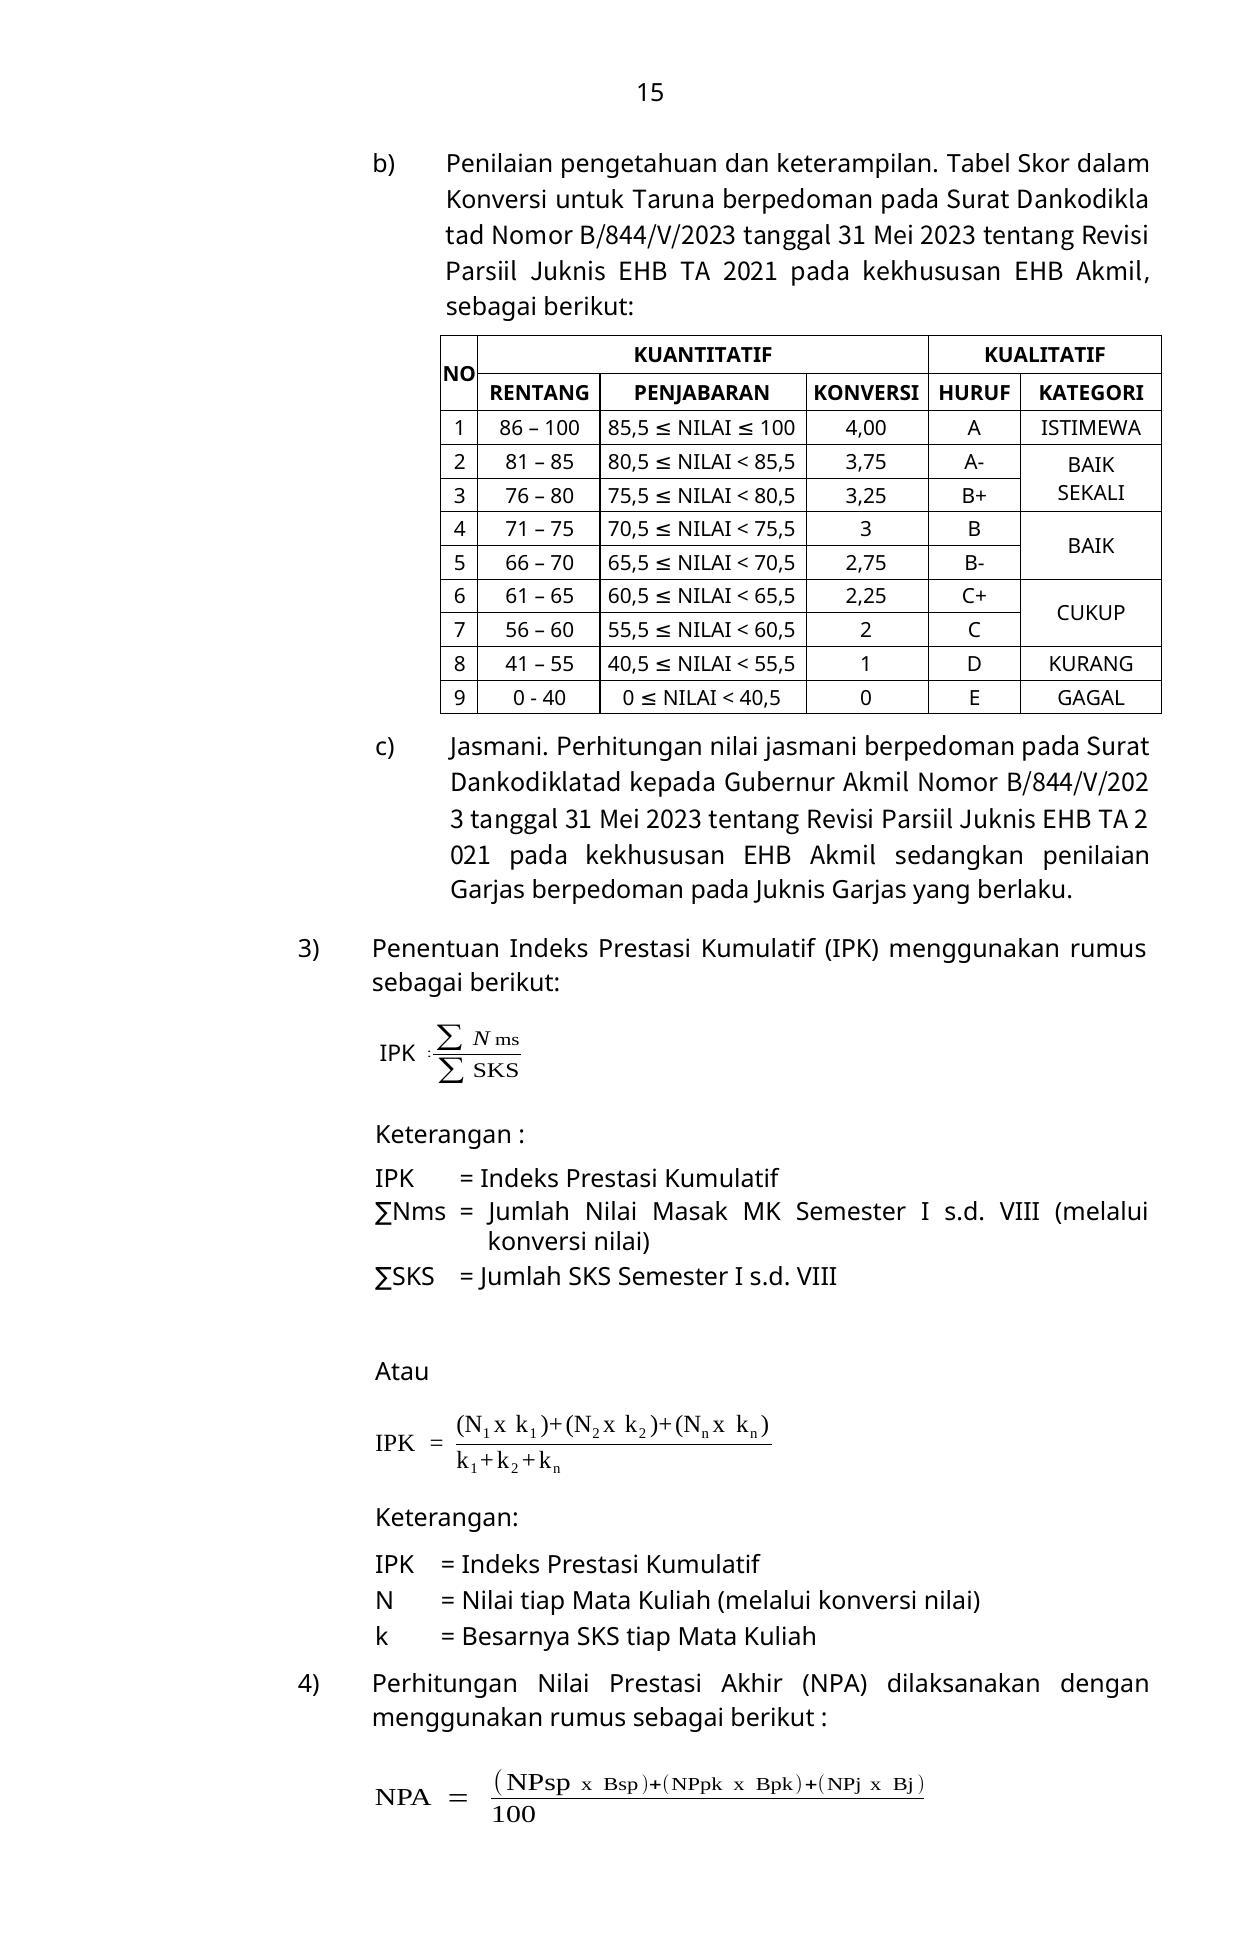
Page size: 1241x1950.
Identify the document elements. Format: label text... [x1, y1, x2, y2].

table_cell D [929, 647, 1020, 679]
table_cell A [929, 411, 1020, 444]
table_cell 75,5 ≤ NILAI < 80,5 [601, 479, 806, 511]
text IPK = Indeks Prestasi Kumulatif [375, 1546, 1150, 1580]
table_cell 66 – 70 [478, 546, 599, 578]
table_cell B- [929, 546, 1020, 578]
table_cell 4 [441, 512, 477, 545]
table_cell KONVERSI [807, 374, 928, 410]
table_cell E [929, 681, 1020, 713]
table_cell 3,25 [807, 479, 928, 511]
table_cell RENTANG [478, 374, 599, 410]
table_cell 85,5 ≤ NILAI ≤ 100 [601, 411, 806, 444]
table_cell 56 – 60 [478, 613, 599, 646]
table_cell BAIK SEKALI [1021, 445, 1161, 511]
text ∑SKS = Jumlah SKS Semester I s.d. VIII [375, 1260, 1150, 1291]
table_cell 3 [807, 512, 928, 545]
text k = Besarnya SKS tiap Mata Kuliah [375, 1619, 1147, 1653]
table_cell C [929, 613, 1020, 646]
text 3) Penentuan Indeks Prestasi Kumulatif (IPK) menggunakan rumus sebagai berikut: [298, 931, 1147, 999]
text N = Nilai tiap Mata Kuliah (melalui konversi nilai) [375, 1582, 1150, 1617]
table_cell 80,5 ≤ NILAI < 85,5 [601, 445, 806, 478]
text ∑Nms = Jumlah Nilai Masak MK Semester I s.d. VIII (melalui konversi nilai) [375, 1196, 1150, 1258]
table_cell 86 – 100 [478, 411, 599, 444]
text Keterangan : [375, 1118, 1150, 1150]
table_cell 6 [441, 580, 477, 612]
table_cell 9 [441, 681, 477, 713]
table_cell A- [929, 445, 1020, 478]
table_cell 2 [441, 445, 477, 478]
table_cell 55,5 ≤ NILAI < 60,5 [601, 613, 806, 646]
table_cell 5 [441, 546, 477, 578]
table_header NO [441, 336, 477, 410]
table_cell 1 [441, 411, 477, 444]
table_cell 41 – 55 [478, 647, 599, 679]
table_cell 1 [807, 647, 928, 679]
table_cell 65,5 ≤ NILAI < 70,5 [601, 546, 806, 578]
table_cell 60,5 ≤ NILAI < 65,5 [601, 580, 806, 612]
table_cell 0 ≤ NILAI < 40,5 [601, 681, 806, 713]
table_cell 0 [807, 681, 928, 713]
table_header KUALITATIF [929, 336, 1161, 372]
table_cell 0 - 40 [478, 681, 599, 713]
table_cell HURUF [929, 374, 1020, 410]
table_cell 3,75 [807, 445, 928, 478]
table_cell 2 [807, 613, 928, 646]
table_cell 4,00 [807, 411, 928, 444]
table_cell 61 – 65 [478, 580, 599, 612]
table_cell 81 – 85 [478, 445, 599, 478]
table_cell KURANG [1021, 647, 1161, 679]
table_cell GAGAL [1021, 681, 1161, 713]
text Atau [375, 1354, 1150, 1388]
table_cell 76 – 80 [478, 479, 599, 511]
text c) Jasmani. Perhitungan nilai jasmani berpedoman pada Surat Dankodiklatad kepada Gubernur Akmil Nomor B/844/V/2023 tanggal 31 Mei 2023 tentang Revisi Parsiil Juknis EHB TA 2021 pada kekhususan EHB Akmil sedangkan penilaian Garjas berpedoman pada Juknis Garjas yang berlaku. [375, 727, 1150, 906]
table_cell CUKUP [1021, 580, 1161, 646]
table_cell 7 [441, 613, 477, 646]
table_cell BAIK [1021, 512, 1161, 578]
table_cell 2,75 [807, 546, 928, 578]
table_cell 8 [441, 647, 477, 679]
table_cell 2,25 [807, 580, 928, 612]
table_cell KATEGORI [1021, 374, 1161, 410]
table_cell 40,5 ≤ NILAI < 55,5 [601, 647, 806, 679]
table_cell 70,5 ≤ NILAI < 75,5 [601, 512, 806, 545]
text 4) Perhitungan Nilai Prestasi Akhir (NPA) dilaksanakan dengan menggunakan rumus sebagai berikut : [298, 1665, 1150, 1733]
text b) Penilaian pengetahuan dan keterampilan. Tabel Skor dalam Konversi untuk Taruna berpedoman pada Surat Dankodiklatad Nomor B/844/V/2023 tanggal 31 Mei 2023 tentang Revisi Parsiil Juknis EHB TA 2021 pada kekhususan EHB Akmil, sebagai berikut: [372, 143, 1150, 322]
table_cell C+ [929, 580, 1020, 612]
table_cell B+ [929, 479, 1020, 511]
table_cell ISTIMEWA [1021, 411, 1161, 444]
table_cell PENJABARAN [601, 374, 806, 410]
text Keterangan: [375, 1500, 1150, 1534]
table_cell 3 [441, 479, 477, 511]
table_cell 71 – 75 [478, 512, 599, 545]
table_header KUANTITATIF [478, 336, 928, 372]
text IPK = Indeks Prestasi Kumulatif [375, 1162, 1150, 1193]
table_cell B [929, 512, 1020, 545]
